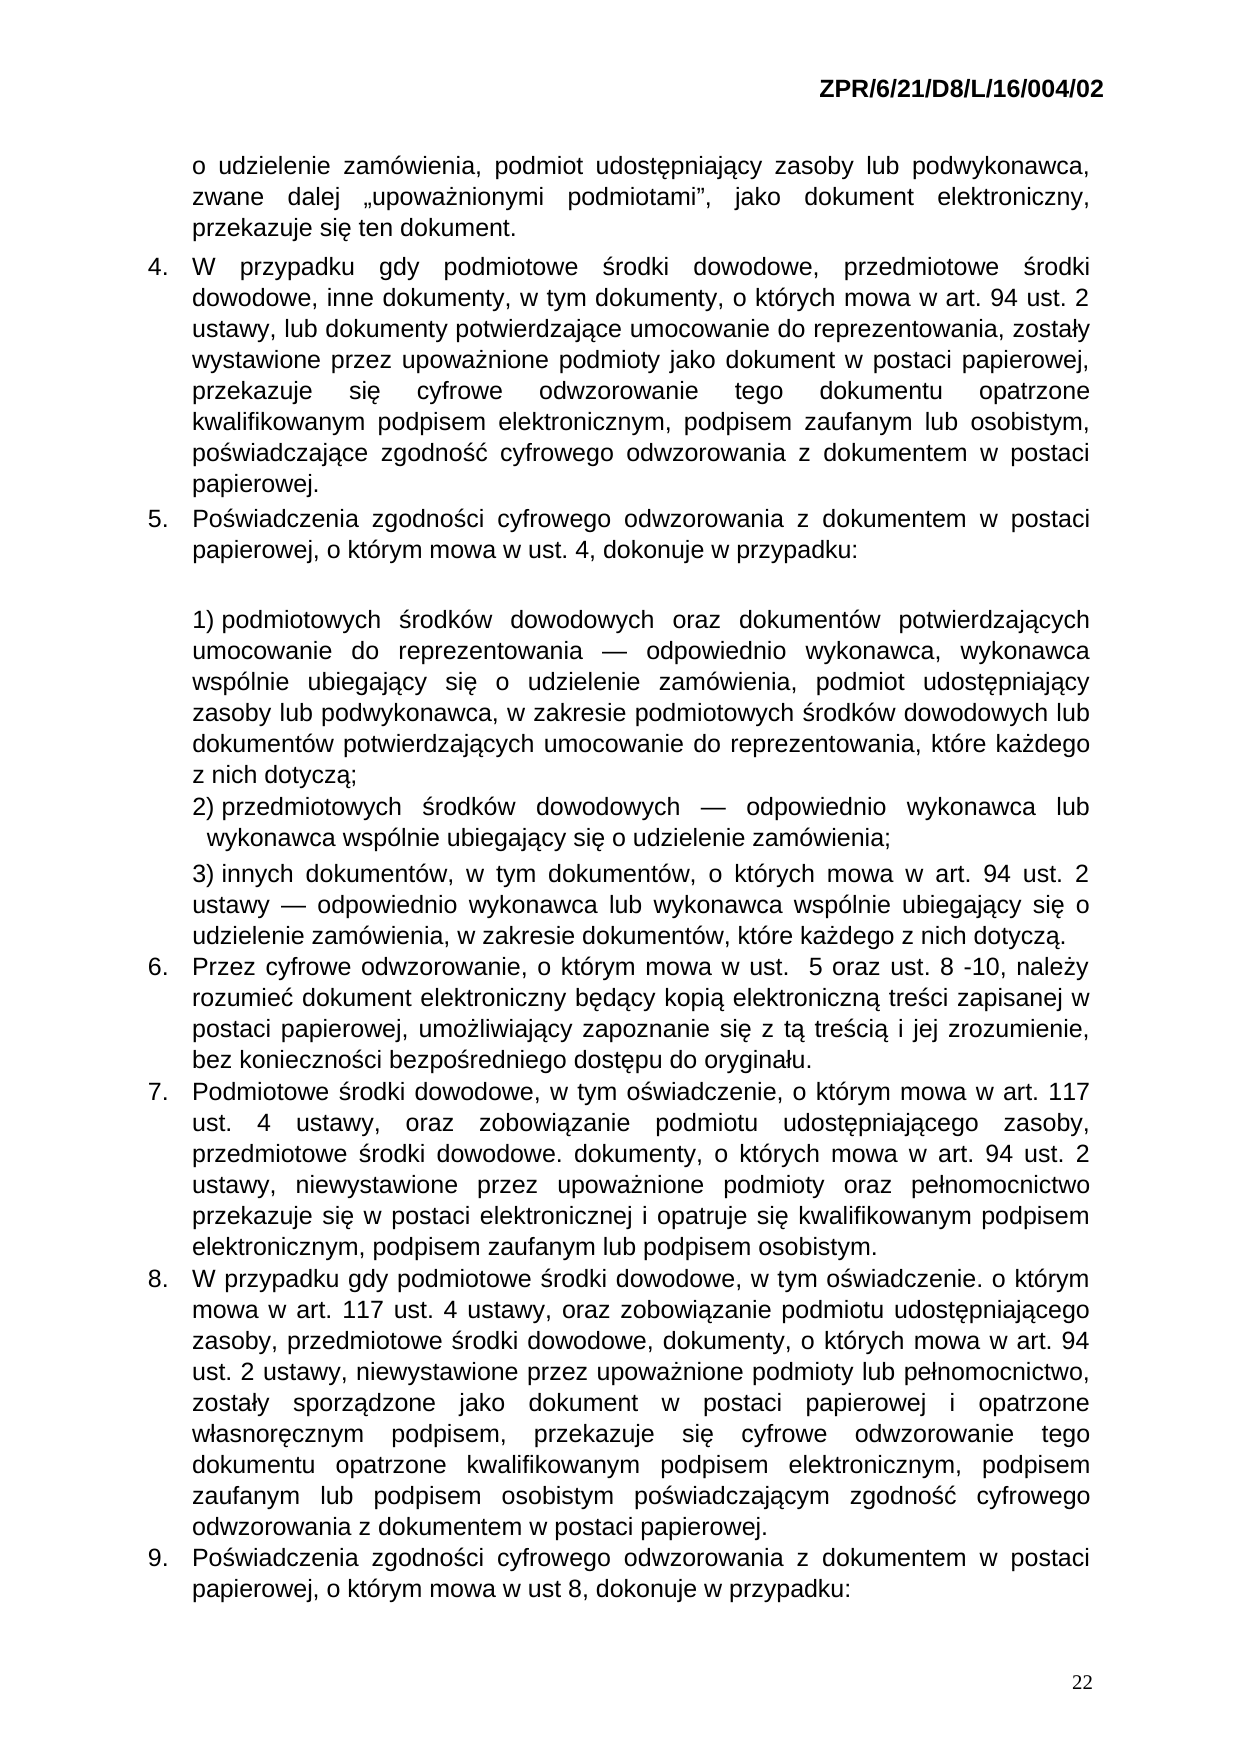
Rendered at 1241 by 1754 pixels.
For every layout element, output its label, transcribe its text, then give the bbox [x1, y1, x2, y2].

list Przez cyfrowe odwzorowanie, o którym mowa w ust. 5 oraz ust. 8 -10, należy rozumieć dokument elektroniczny będący kopią elektroniczną treści zapisanej w postaci papierowej, umożliwiający zapoznanie się z tą treścią i jej zrozumienie, bez konieczności bezpośredniego dostępu do oryginału. [148, 952, 1091, 1074]
list przedmiotowych środków dowodowych — odpowiednio wykonawca lub wykonawca wspólnie ubiegający się o udzielenie zamówienia; [192, 792, 1091, 852]
list W przypadku gdy podmiotowe środki dowodowe, przedmiotowe środki dowodowe, inne dokumenty, w tym dokumenty, o których mowa w art. 94 ust. 2 ustawy, lub dokumenty potwierdzające umocowanie do reprezentowania, zostały wystawione przez upoważnione podmioty jako dokument w postaci papierowej, przekazuje się cyfrowe odwzorowanie tego dokumentu opatrzone kwalifikowanym podpisem elektronicznym, podpisem zaufanym lub osobistym, poświadczające zgodność cyfrowego odwzorowania z dokumentem w postaci papierowej. [148, 251, 1091, 497]
list podmiotowych środków dowodowych oraz dokumentów potwierdzających umocowanie do reprezentowania — odpowiednio wykonawca, wykonawca wspólnie ubiegający się o udzielenie zamówienia, podmiot udostępniający zasoby lub podwykonawca, w zakresie podmiotowych środków dowodowych lub dokumentów potwierdzających umocowanie do reprezentowania, które każdego z nich dotyczą; [192, 605, 1091, 789]
list innych dokumentów, w tym dokumentów, o których mowa w art. 94 ust. 2 ustawy — odpowiednio wykonawca lub wykonawca wspólnie ubiegający się o udzielenie zamówienia, w zakresie dokumentów, które każdego z nich dotyczą. [192, 859, 1091, 950]
list Poświadczenia zgodności cyfrowego odwzorowania z dokumentem w postaci papierowej, o którym mowa w ust. 4, dokonuje w przypadku: [148, 504, 1091, 564]
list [148, 151, 1091, 241]
list Podmiotowe środki dowodowe, w tym oświadczenie, o którym mowa w art. 117 ust. 4 ustawy, oraz zobowiązanie podmiotu udostępniającego zasoby, przedmiotowe środki dowodowe. dokumenty, o których mowa w art. 94 ust. 2 ustawy, niewystawione przez upoważnione podmioty oraz pełnomocnictwo przekazuje się w postaci elektronicznej i opatruje się kwalifikowanym podpisem elektronicznym, podpisem zaufanym lub podpisem osobistym. [148, 1077, 1091, 1261]
list W przypadku gdy podmiotowe środki dowodowe, w tym oświadczenie. o którym mowa w art. 117 ust. 4 ustawy, oraz zobowiązanie podmiotu udostępniającego zasoby, przedmiotowe środki dowodowe, dokumenty, o których mowa w art. 94 ust. 2 ustawy, niewystawione przez upoważnione podmioty lub pełnomocnictwo, zostały sporządzone jako dokument w postaci papierowej i opatrzone własnoręcznym podpisem, przekazuje się cyfrowe odwzorowanie tego dokumentu opatrzone kwalifikowanym podpisem elektronicznym, podpisem zaufanym lub podpisem osobistym poświadczającym zgodność cyfrowego odwzorowania z dokumentem w postaci papierowej. [148, 1264, 1091, 1541]
list Poświadczenia zgodności cyfrowego odwzorowania z dokumentem w postaci papierowej, o którym mowa w ust 8, dokonuje w przypadku: [148, 1543, 1091, 1603]
